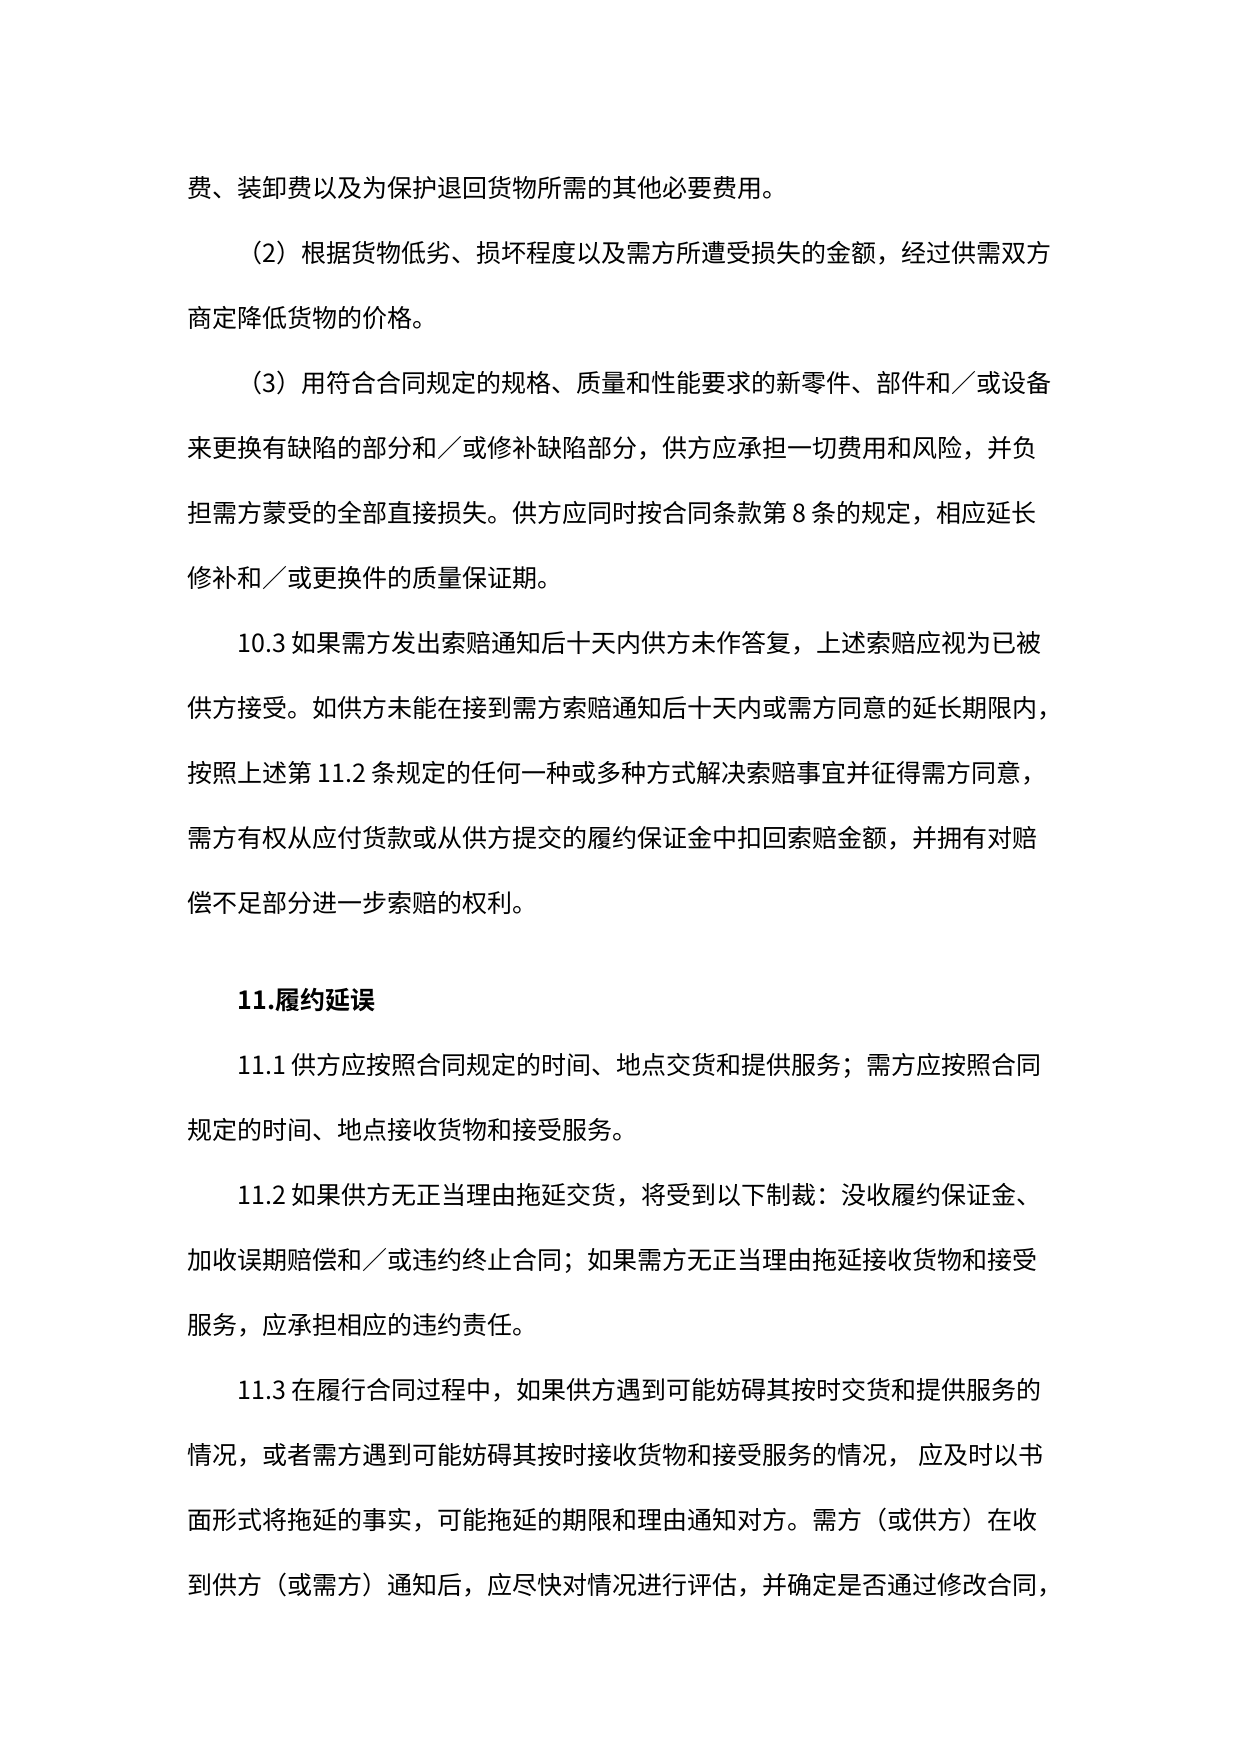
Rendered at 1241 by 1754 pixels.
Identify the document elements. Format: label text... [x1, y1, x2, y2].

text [187, 1356, 1053, 1616]
text （3）用符合合同规定的规格、质量和性能要求的新零件、部件和／或设备来更换有缺陷的部分和／或修补缺陷部分，供方应承担一切费用和风险，并负担需方蒙受的全部直接损失。供方应同时按合同条款第8条的规定，相应延长修补和／或更换件的质量保证期。 [187, 349, 1053, 609]
text 10.3 如果需方发出索赔通知后十天内供方未作答复，上述索赔应视为已被供方接受。如供方未能在接到需方索赔通知后十天内或需方同意的延长期限内，按照上述第11.2条规定的任何一种或多种方式解决索赔事宜并征得需方同意，需方有权从应付货款或从供方提交的履约保证金中扣回索赔金额，并拥有对赔偿不足部分进一步索赔的权利。 [187, 609, 1053, 934]
text （2）根据货物低劣、损坏程度以及需方所遭受损失的金额，经过供需双方商定降低货物的价格。 [187, 219, 1053, 349]
text 11.2 如果供方无正当理由拖延交货，将受到以下制裁：没收履约保证金、加收误期赔偿和／或违约终止合同；如果需方无正当理由拖延接收货物和接受服务，应承担相应的违约责任。 [187, 1161, 1053, 1356]
text 11.1 供方应按照合同规定的时间、地点交货和提供服务；需方应按照合同规定的时间、地点接收货物和接受服务。 [187, 1031, 1053, 1161]
text 11.履约延误 [187, 966, 1053, 1031]
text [187, 154, 1053, 219]
